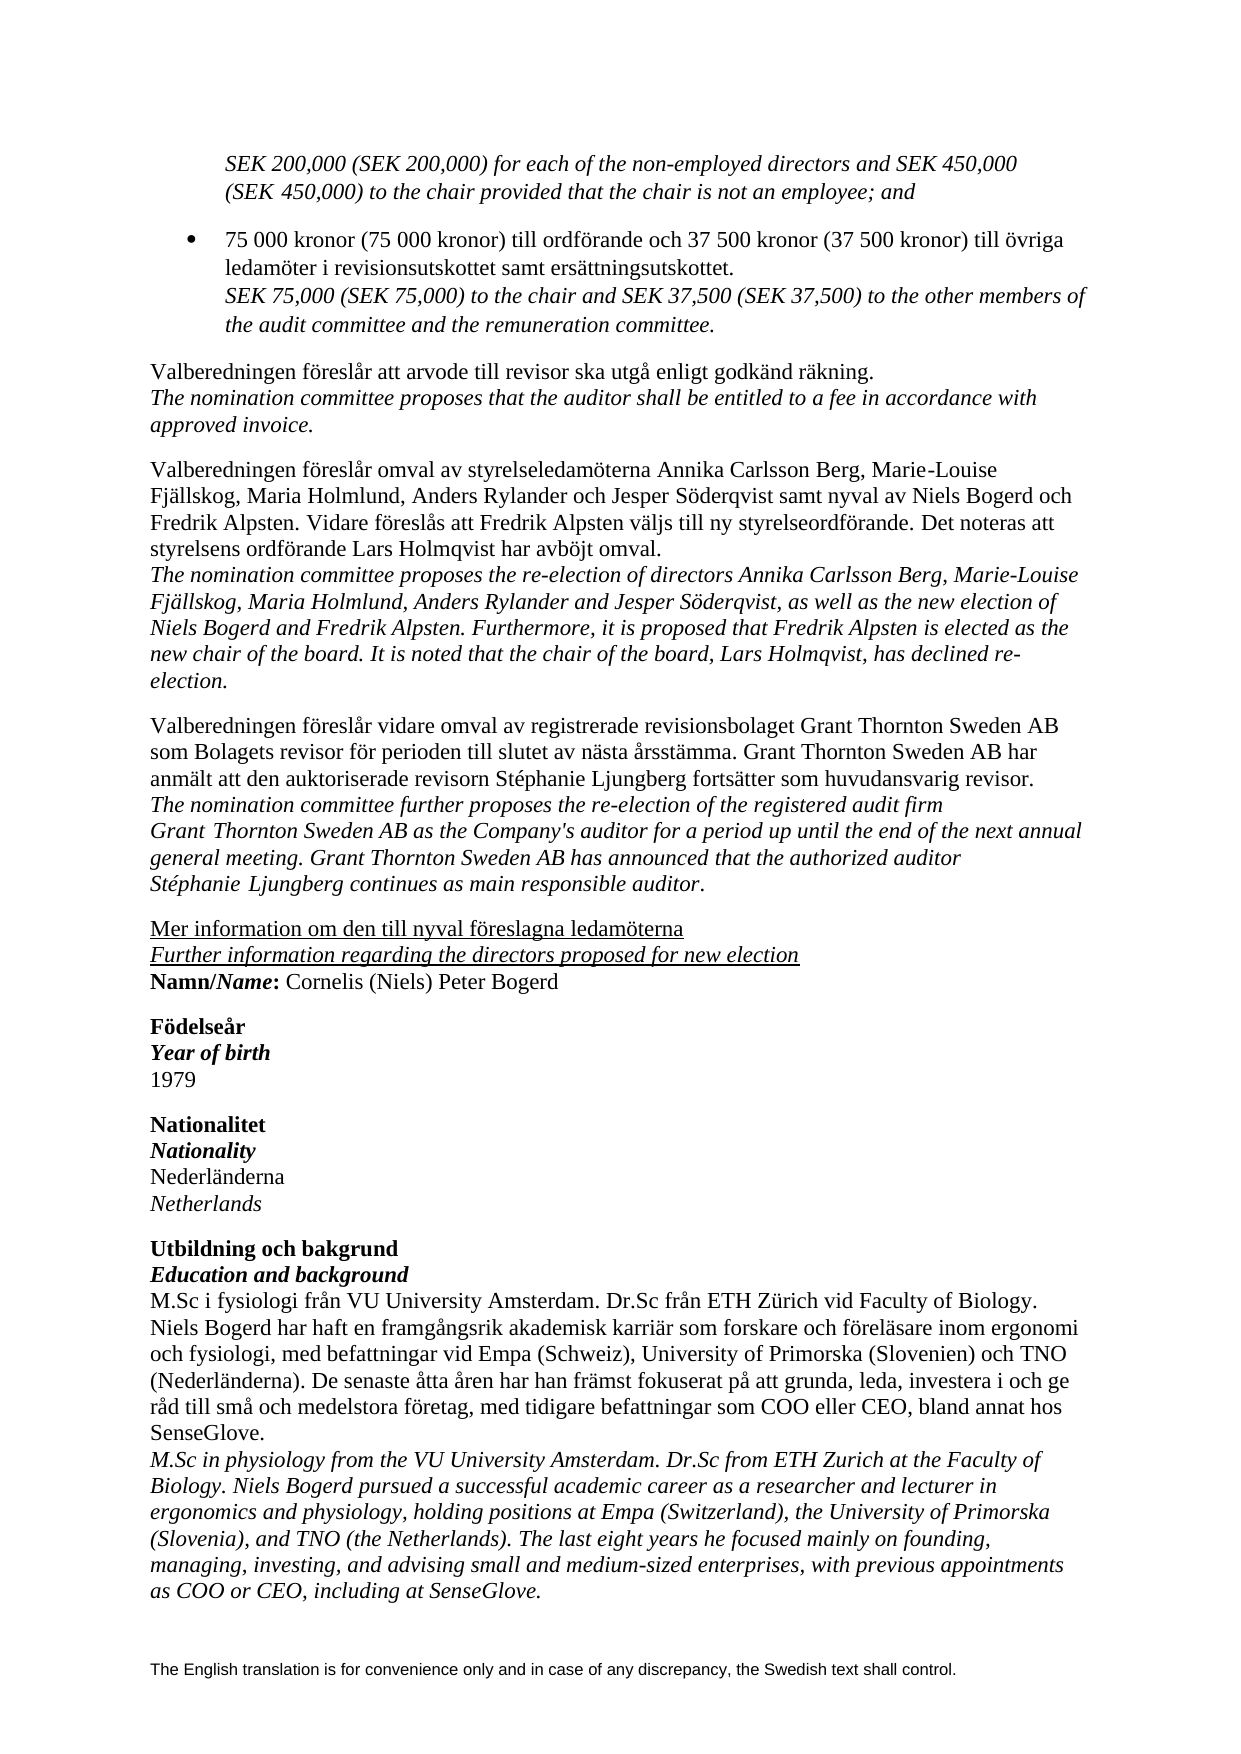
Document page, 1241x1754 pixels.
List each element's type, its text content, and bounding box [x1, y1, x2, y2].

text Namn/Name: Cornelis (Niels) Peter Bogerd [150, 968, 1090, 994]
text The nomination committee proposes that the auditor shall be entitled to a fee in accordance with approved invoice. [150, 384, 1090, 437]
text Mer information om den till nyval föreslagna ledamöterna [150, 915, 1090, 941]
text Year of birth [150, 1039, 1090, 1066]
list SEK 200,000 (SEK 200,000) for each of the non-employed directors and SEK 450,000 (SEK 450,000) to the chair provided that the chair is not an employee; and [225, 150, 1090, 205]
text Valberedningen föreslår att arvode till revisor ska utgå enligt godkänd räkning. [150, 358, 1090, 384]
text Utbildning och bakgrund [150, 1235, 1090, 1261]
list SEK 75,000 (SEK 75,000) to the chair and SEK 37,500 (SEK 37,500) to the other members of the audit committee and the remuneration committee. [225, 282, 1090, 337]
text Nationalitet [150, 1111, 1090, 1137]
text Födelseår [150, 1013, 1090, 1039]
text 1979 [150, 1066, 1090, 1092]
text Valberedningen föreslår omval av styrelseledamöterna Annika Carlsson Berg, Marie-Louise Fjällskog, Maria Holmlund, Anders Rylander och Jesper Söderqvist samt nyval av Niels Bogerd och Fredrik Alpsten. Vidare föreslås att Fredrik Alpsten väljs till ny styrelseordförande. Det noteras att styrelsens ordförande Lars Holmqvist har avböjt omval. [150, 456, 1090, 561]
text Further information regarding the directors proposed for new election [150, 941, 1090, 968]
text Education and background [150, 1261, 1090, 1288]
list 75 000 kronor (75 000 kronor) till ordförande och 37 500 kronor (37 500 kronor) till övriga ledamöter i revisionsutskottet samt ersättningsutskottet. [187, 226, 1090, 280]
text Valberedningen föreslår vidare omval av registrerade revisionsbolaget Grant Thornton Sweden AB som Bolagets revisor för perioden till slutet av nästa årsstämma. Grant Thornton Sweden AB har anmält att den auktoriserade revisorn Stéphanie Ljungberg fortsätter som huvudansvarig revisor. [150, 712, 1090, 791]
text Nederländerna [150, 1163, 1090, 1190]
text M.Sc i fysiologi från VU University Amsterdam. Dr.Sc från ETH Zürich vid Faculty of Biology. Niels Bogerd har haft en framgångsrik akademisk karriär som forskare och föreläsare inom ergonomi och fysiologi, med befattningar vid Empa (Schweiz), University of Primorska (Slovenien) och TNO (Nederländerna). De senaste åtta åren har han främst fokuserat på att grunda, leda, investera i och ge råd till små och medelstora företag, med tidigare befattningar som COO eller CEO, bland annat hos SenseGlove. [150, 1288, 1090, 1446]
text The nomination committee proposes the re-election of directors Annika Carlsson Berg, Marie-Louise Fjällskog, Maria Holmlund, Anders Rylander and Jesper Söderqvist, as well as the new election of Niels Bogerd and Fredrik Alpsten. Furthermore, it is proposed that Fredrik Alpsten is elected as the new chair of the board. It is noted that the chair of the board, Lars Holmqvist, has declined re-election. [150, 561, 1090, 693]
text Nationality [150, 1137, 1090, 1163]
text Netherlands [150, 1190, 1090, 1216]
text The nomination committee further proposes the re-election of the registered audit firm Grant Thornton Sweden AB as the Company's auditor for a period up until the end of the next annual general meeting. Grant Thornton Sweden AB has announced that the authorized auditor Stéphanie Ljungberg continues as main responsible auditor. [150, 791, 1090, 896]
text M.Sc in physiology from the VU University Amsterdam. Dr.Sc from ETH Zurich at the Faculty of Biology. Niels Bogerd pursued a successful academic career as a researcher and lecturer in ergonomics and physiology, holding positions at Empa (Switzerland), the University of Primorska (Slovenia), and TNO (the Netherlands). The last eight years he focused mainly on founding, managing, investing, and advising small and medium-sized enterprises, with previous appointments as COO or CEO, including at SenseGlove. [150, 1446, 1090, 1604]
